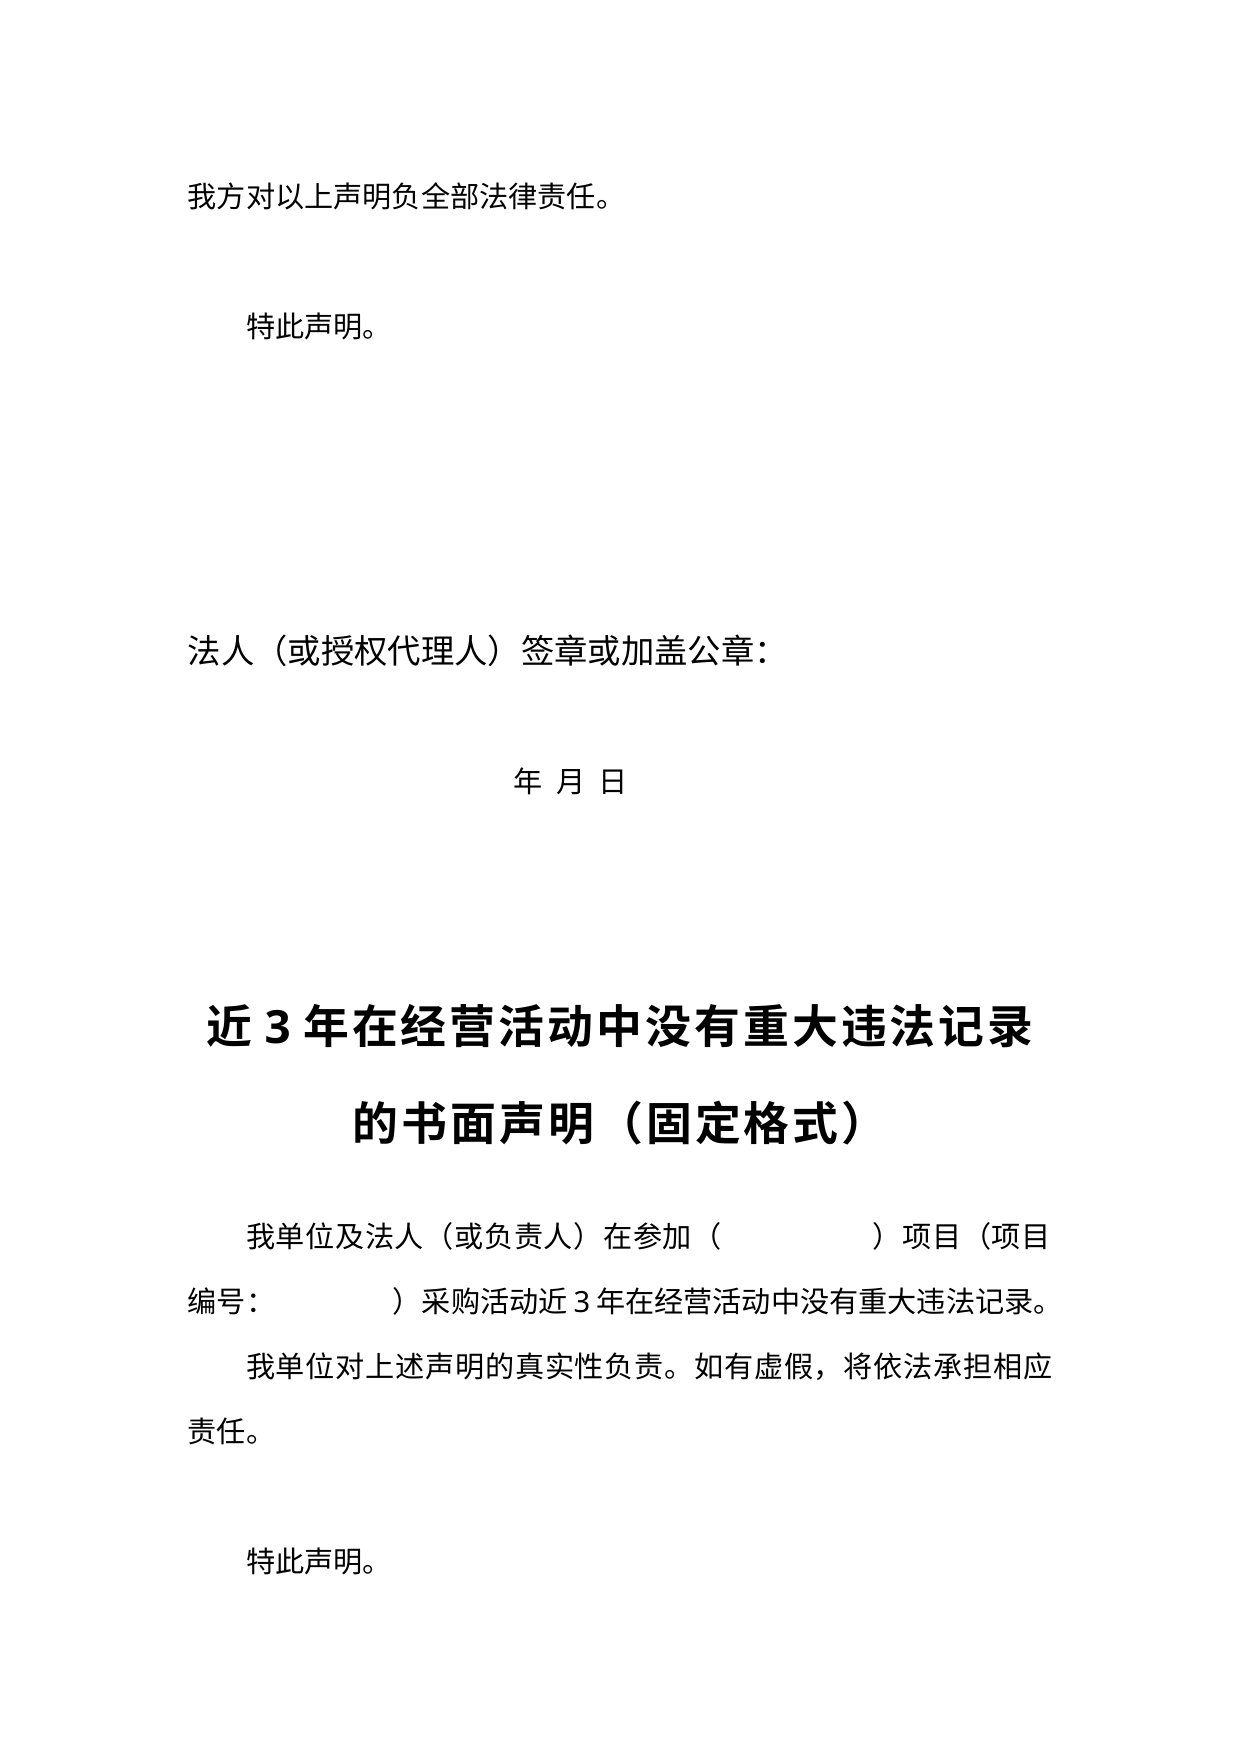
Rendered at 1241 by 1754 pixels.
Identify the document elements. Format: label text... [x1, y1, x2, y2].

text 法人（或授权代理人）签章或加盖公章： [187, 617, 1053, 682]
text 特此声明。 [187, 1527, 1053, 1592]
text 我单位对上述声明的真实性负责。如有虚假，将依法承担相应责任。 [187, 1332, 1053, 1462]
text 年 月 日 [187, 747, 1053, 812]
text 特此声明。 [187, 292, 1053, 357]
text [187, 162, 1053, 227]
text 我单位及法人（或负责人）在参加（ ）项目（项目编号： ）采购活动近3年在经营活动中没有重大违法记录。 [187, 1202, 1053, 1332]
text 近3年在经营活动中没有重大违法记录的书面声明（固定格式） [187, 974, 1053, 1169]
